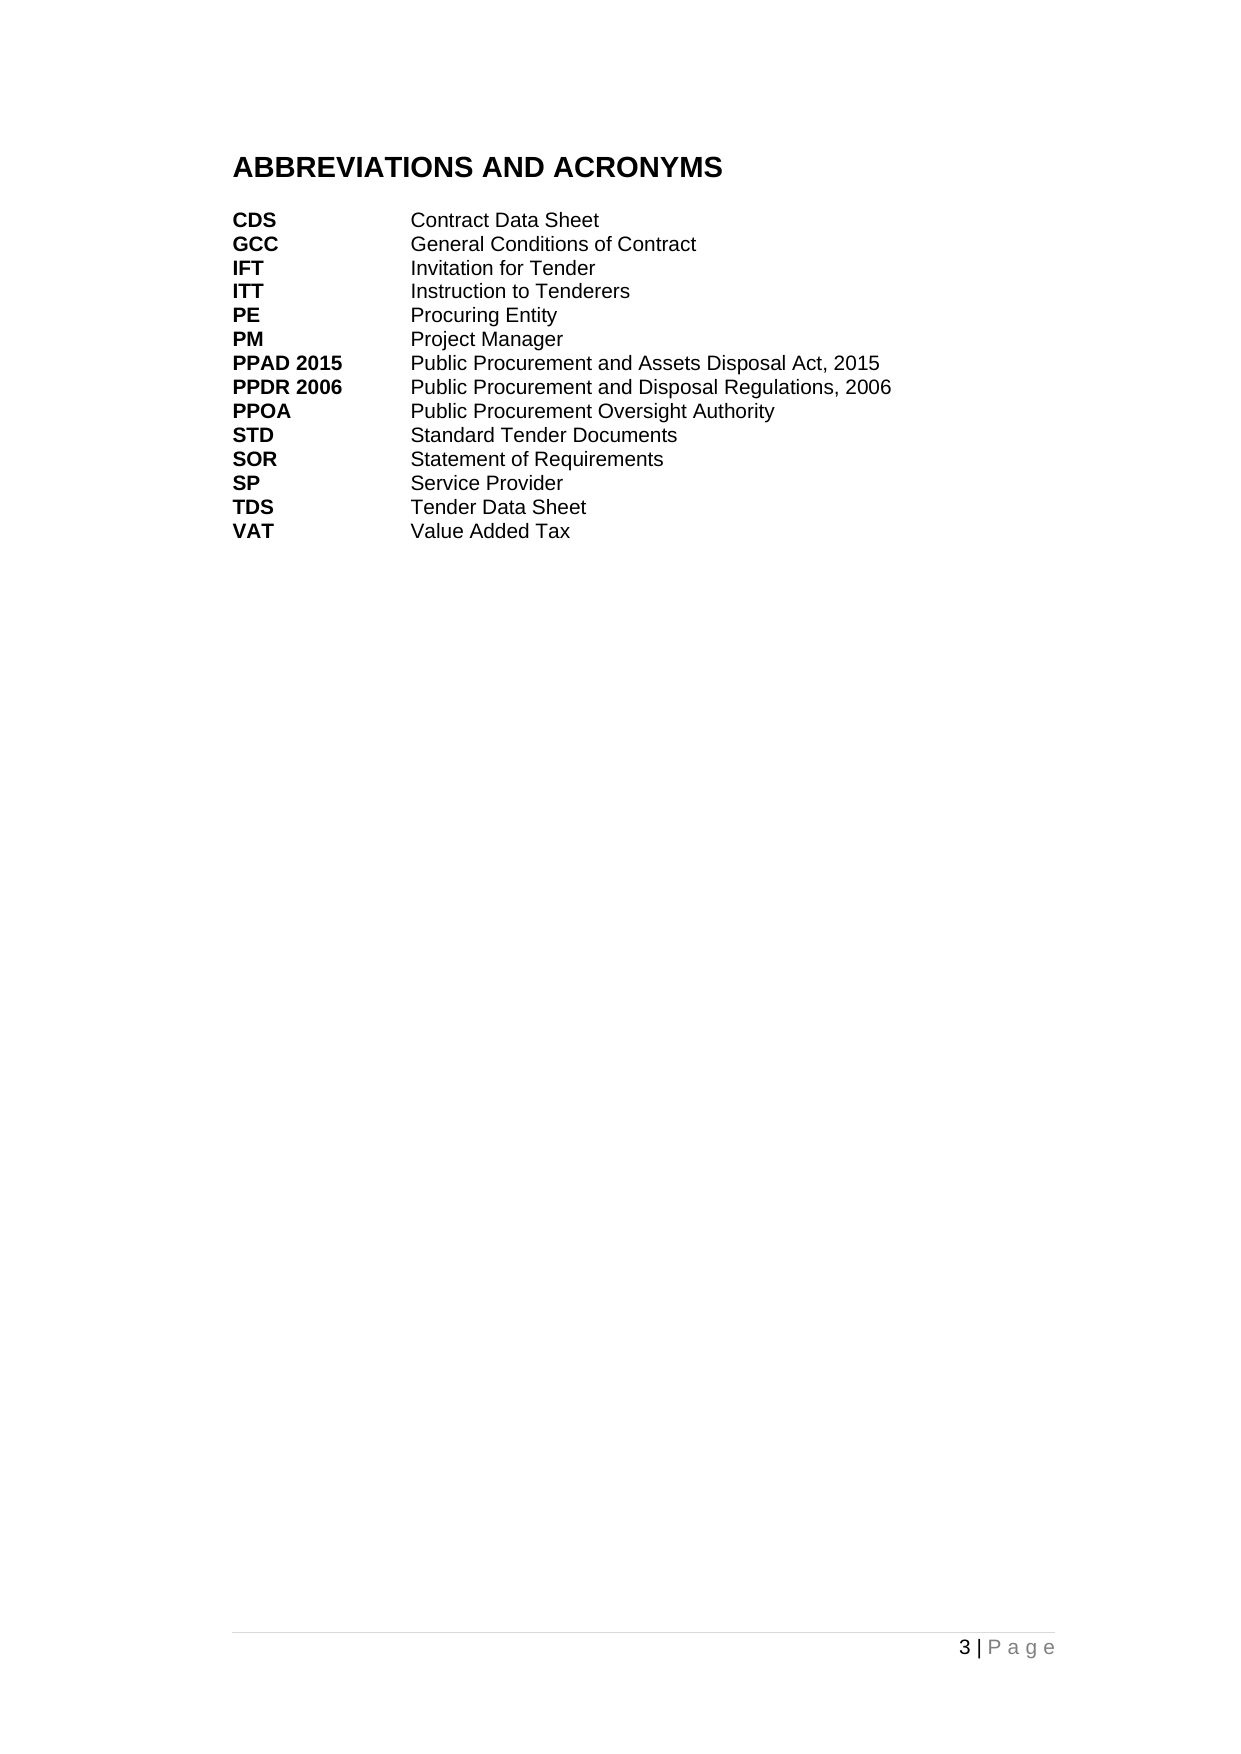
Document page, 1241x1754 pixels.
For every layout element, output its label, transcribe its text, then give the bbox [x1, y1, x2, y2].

text PM Project Manager [232, 327, 1055, 351]
text CDS Contract Data Sheet [232, 207, 1055, 231]
text PPDR 2006 Public Procurement and Disposal Regulations, 2006 [232, 375, 1055, 399]
text TDS Tender Data Sheet [232, 495, 1055, 519]
text ITT Instruction to Tenderers [232, 279, 1055, 303]
text STD Standard Tender Documents [232, 423, 1055, 447]
text VAT Value Added Tax [232, 519, 1055, 543]
text SP Service Provider [232, 471, 1055, 495]
text GCC General Conditions of Contract [232, 231, 1055, 255]
text PPAD 2015 Public Procurement and Assets Disposal Act, 2015 [232, 351, 1055, 375]
text IFT Invitation for Tender [232, 255, 1055, 279]
text PE Procuring Entity [232, 303, 1055, 327]
text PPOA Public Procurement Oversight Authority [232, 399, 1055, 423]
text SOR Statement of Requirements [232, 447, 1055, 471]
subtitle ABBREVIATIONS AND ACRONYMS [232, 150, 1055, 183]
